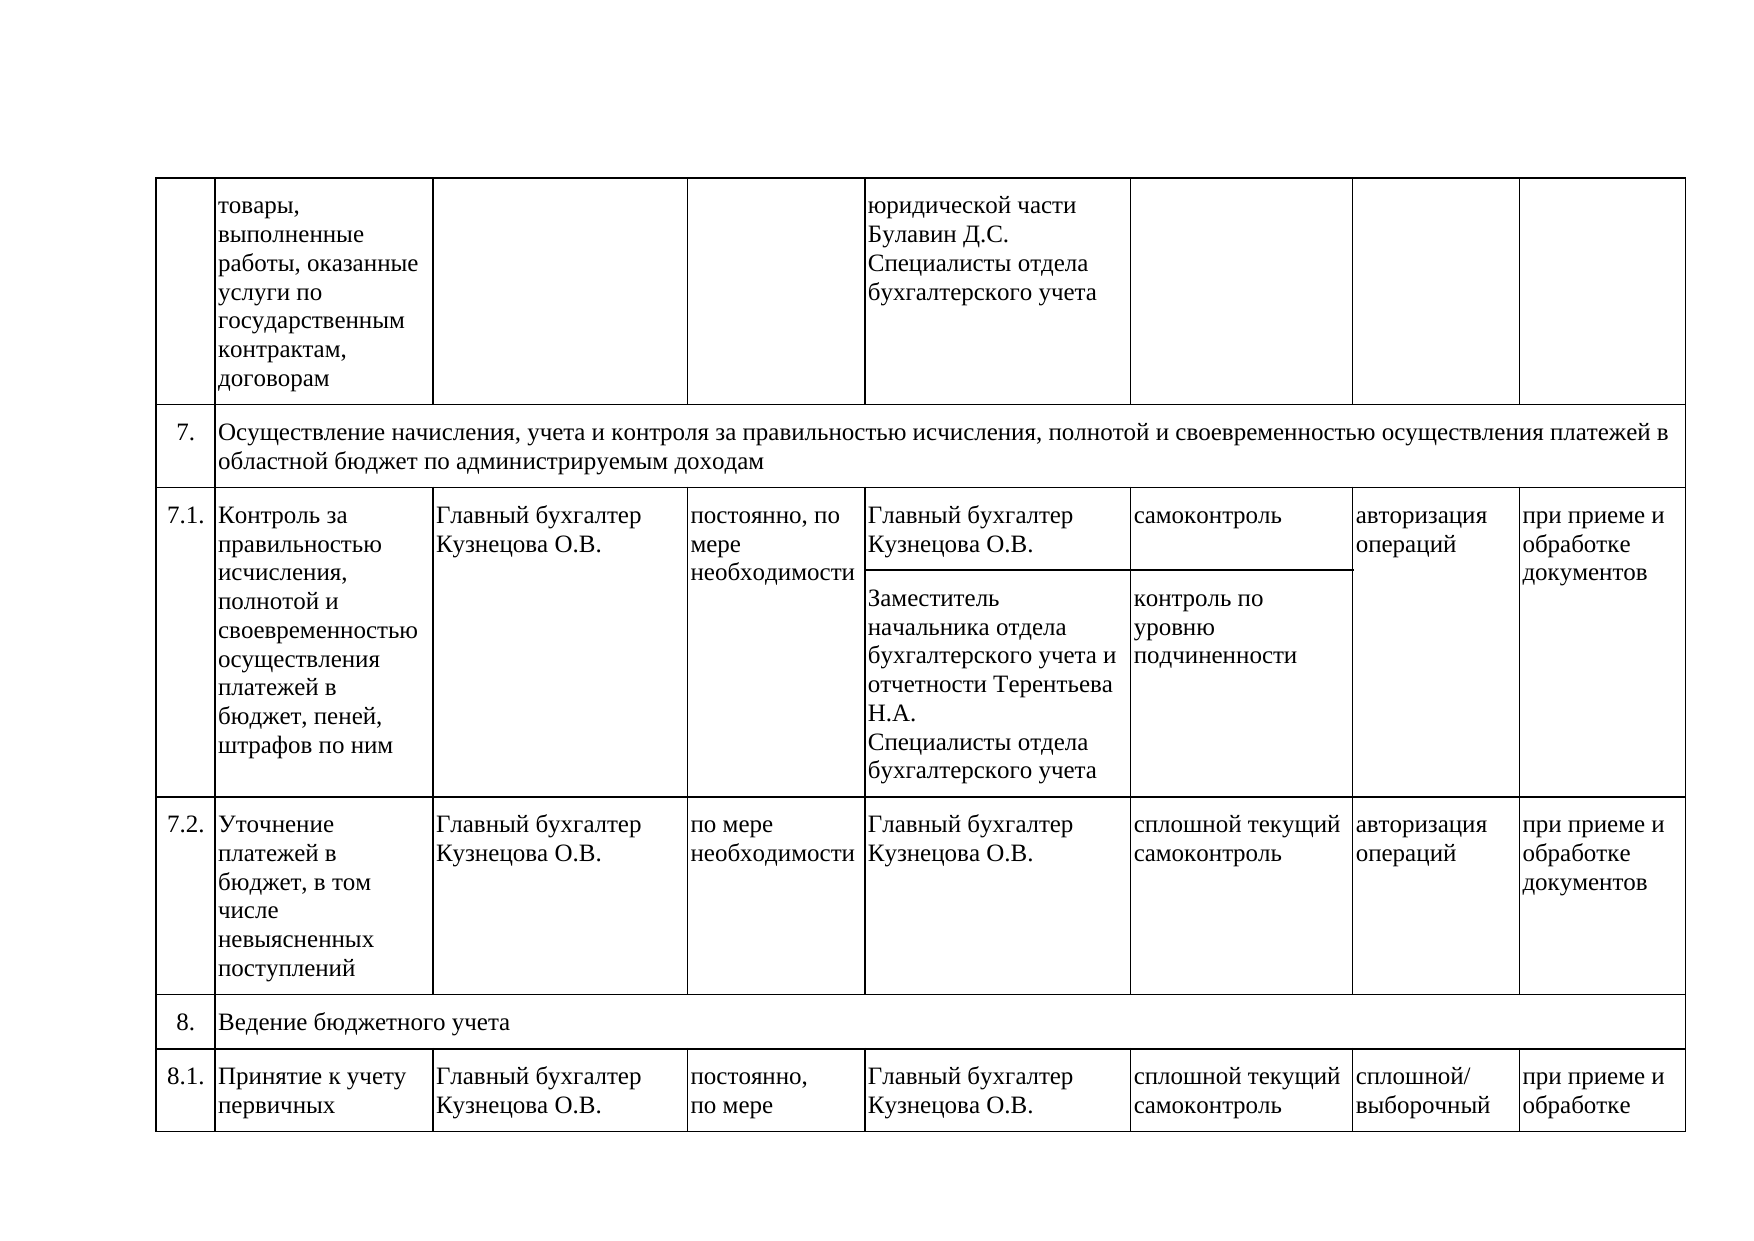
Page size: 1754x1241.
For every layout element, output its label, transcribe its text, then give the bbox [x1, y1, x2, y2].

table_cell 8.1. [157, 1050, 214, 1131]
table_cell 8. [157, 995, 214, 1048]
table_cell Главный бухгалтер Кузнецова О.В. [866, 798, 1130, 994]
table_cell Уточнение платежей в бюджет, в том числе невыясненных поступлений [216, 798, 432, 994]
table_cell Главный бухгалтер Кузнецова О.В. [434, 488, 687, 796]
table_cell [688, 1050, 864, 1131]
table_cell Заместитель начальника отдела бухгалтерского учета и отчетности Терентьева Н.А. Специалисты отдела бухгалтерского учета [866, 571, 1130, 796]
table_cell при приеме и обработке документов [1520, 488, 1685, 796]
table_cell контроль по уровню подчиненности [1131, 571, 1352, 796]
table_cell авторизация операций [1353, 798, 1519, 994]
table_cell при приеме и обработке документов [1520, 798, 1685, 994]
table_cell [1131, 1050, 1352, 1131]
table_cell 7.2. [157, 798, 214, 994]
table_cell Главный бухгалтер Кузнецова О.В. [434, 798, 687, 994]
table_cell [216, 1050, 432, 1131]
table_cell 7. [157, 405, 214, 487]
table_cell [1131, 179, 1352, 404]
table_cell авторизация операций [1353, 488, 1519, 796]
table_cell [1353, 1050, 1519, 1131]
table_cell самоконтроль [1131, 488, 1352, 569]
table_cell Главный бухгалтер Кузнецова О.В. [866, 488, 1130, 569]
table_cell Ведение бюджетного учета [216, 995, 1685, 1048]
table_cell 7.1. [157, 488, 214, 796]
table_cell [866, 179, 1130, 404]
table_cell Осуществление начисления, учета и контроля за правильностью исчисления, полнотой и своевременностью осуществления платежей в областной бюджет по администрируемым доходам [216, 405, 1685, 487]
table_cell по мере необходимости [688, 798, 864, 994]
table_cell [866, 1050, 1130, 1131]
table_cell постоянно, по мере необходимости [688, 488, 864, 796]
table_cell Контроль за правильностью исчисления, полнотой и своевременностью осуществления платежей в бюджет, пеней, штрафов по ним [216, 488, 432, 796]
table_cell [434, 1050, 687, 1131]
table_cell сплошной текущий самоконтроль [1131, 798, 1352, 994]
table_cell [1520, 1050, 1685, 1131]
